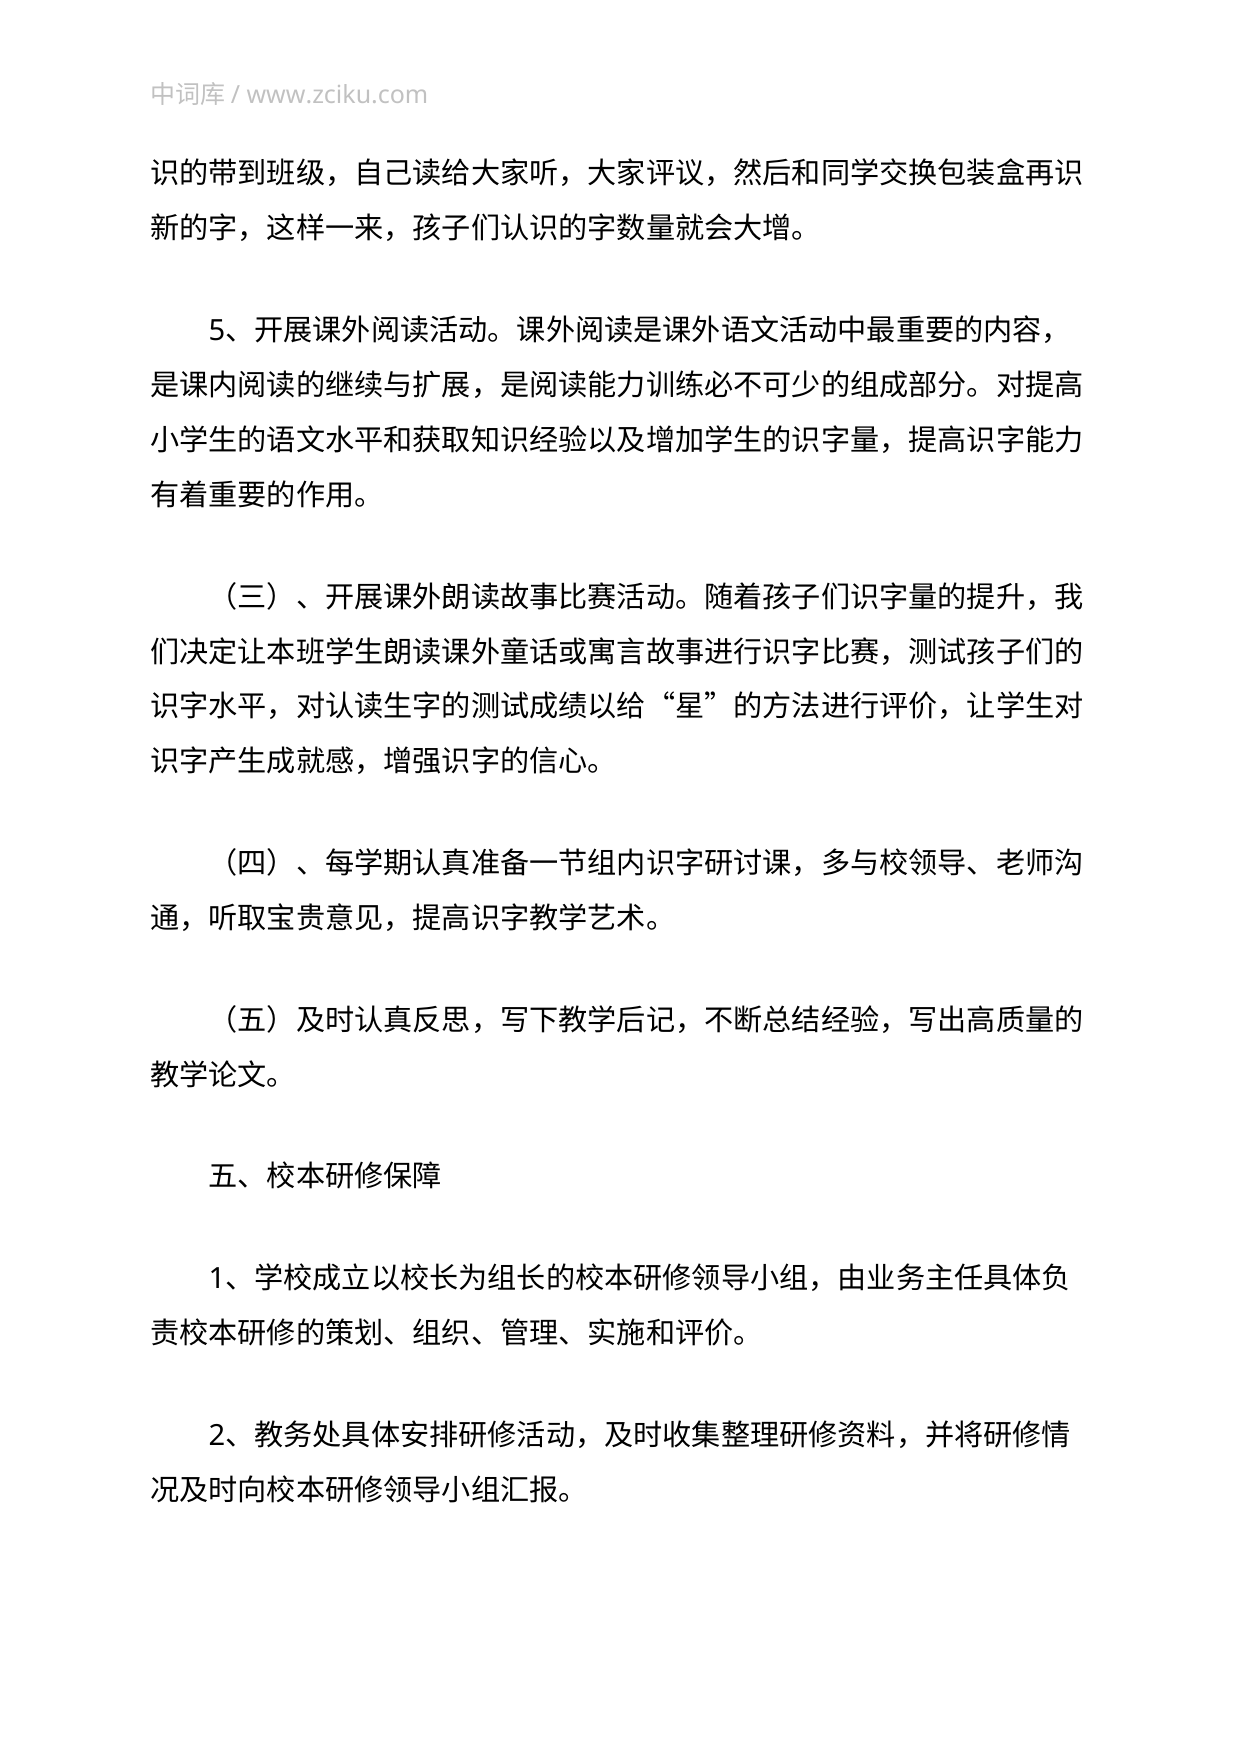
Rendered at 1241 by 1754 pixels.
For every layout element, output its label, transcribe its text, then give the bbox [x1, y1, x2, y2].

text 1、学校成立以校长为组长的校本研修领导小组，由业务主任具体负责校本研修的策划、组织、管理、实施和评价。 [150, 1255, 1090, 1352]
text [150, 150, 1090, 247]
text （三）、开展课外朗读故事比赛活动。随着孩子们识字量的提升，我们决定让本班学生朗读课外童话或寓言故事进行识字比赛，测试孩子们的识字水平，对认读生字的测试成绩以给“星”的方法进行评价，让学生对识字产生成就感，增强识字的信心。 [150, 573, 1090, 780]
text 5、开展课外阅读活动。课外阅读是课外语文活动中最重要的内容，是课内阅读的继续与扩展，是阅读能力训练必不可少的组成部分。对提高小学生的语文水平和获取知识经验以及增加学生的识字量，提高识字能力有着重要的作用。 [150, 307, 1090, 514]
text 2、教务处具体安排研修活动，及时收集整理研修资料，并将研修情况及时向校本研修领导小组汇报。 [150, 1412, 1090, 1509]
text （五）及时认真反思，写下教学后记，不断总结经验，写出高质量的教学论文。 [150, 996, 1090, 1093]
text （四）、每学期认真准备一节组内识字研讨课，多与校领导、老师沟通，听取宝贵意见，提高识字教学艺术。 [150, 840, 1090, 937]
text 五、校本研修保障 [150, 1153, 1090, 1195]
